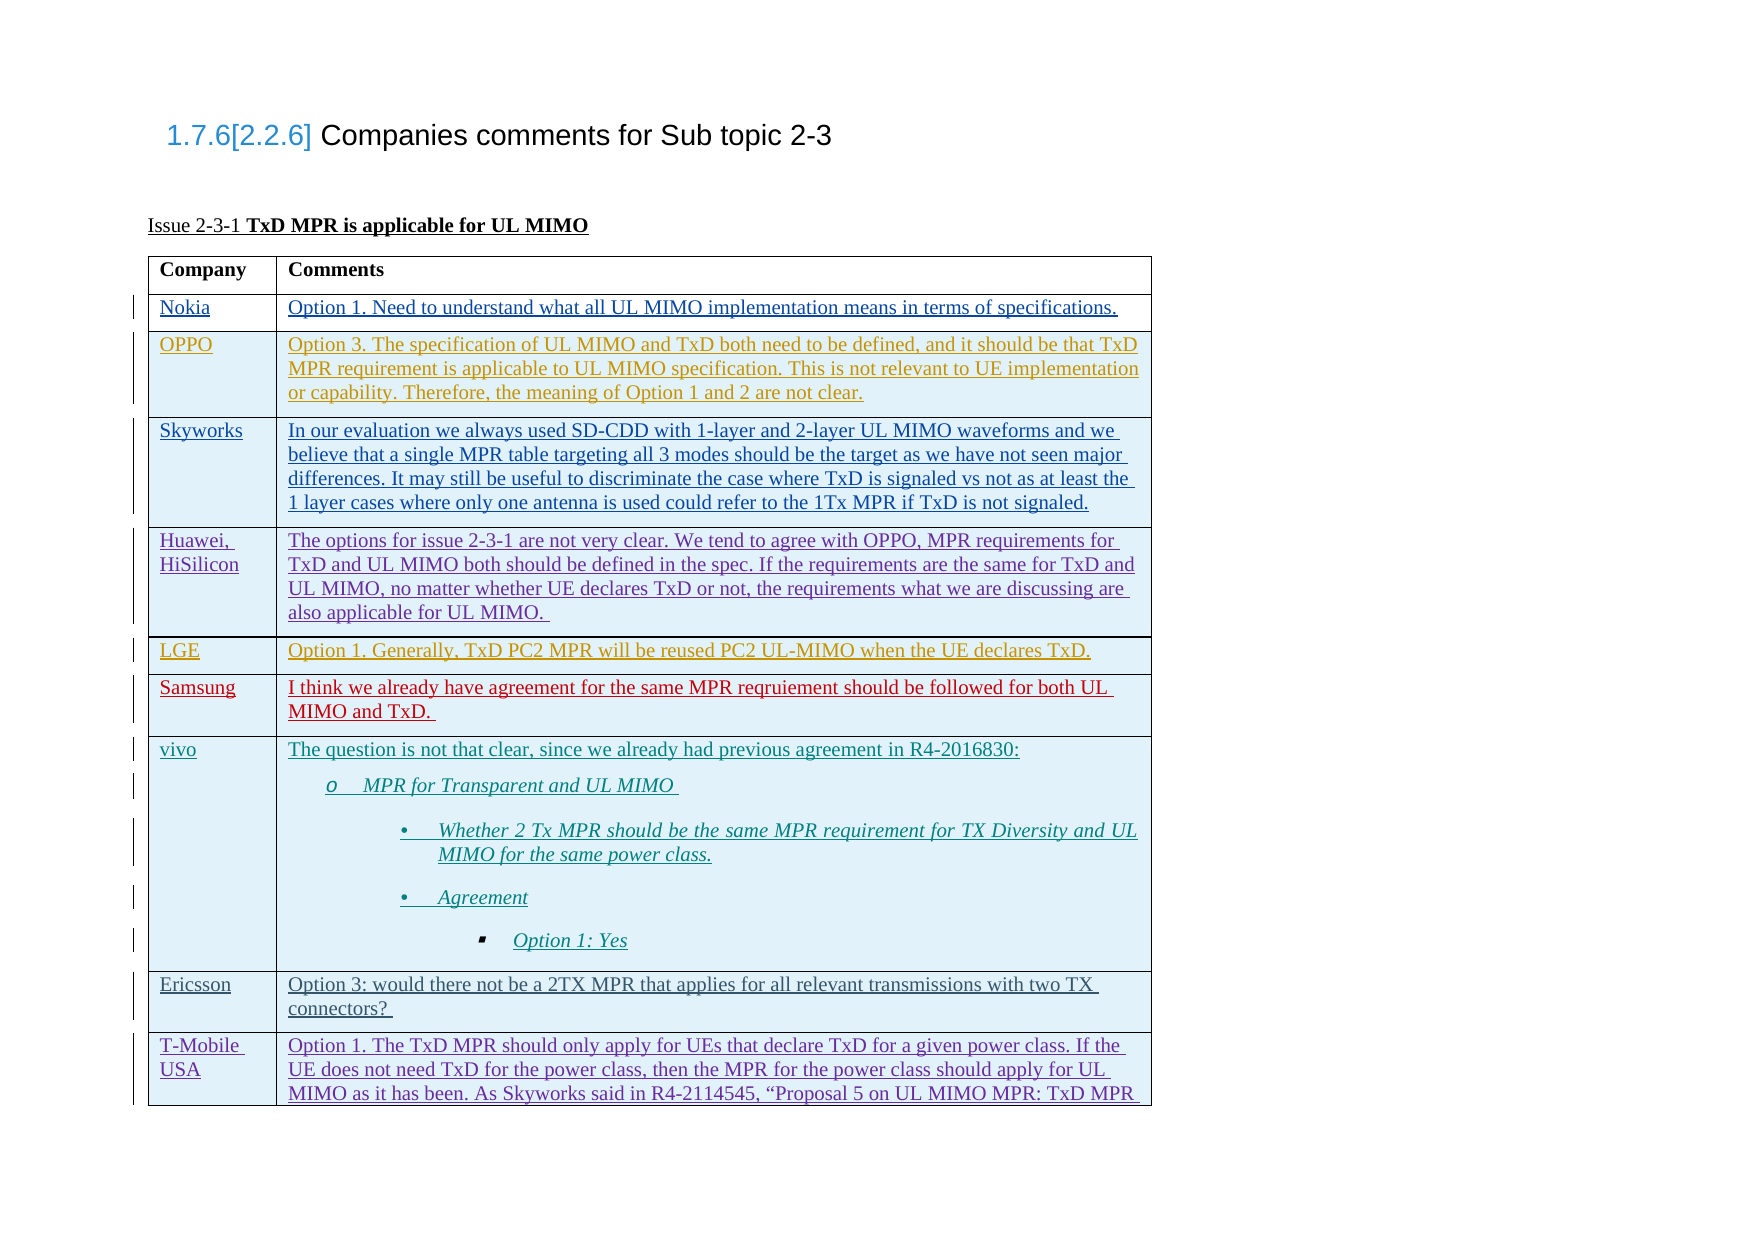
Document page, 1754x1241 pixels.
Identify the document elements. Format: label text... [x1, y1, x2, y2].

table_header Company [149, 257, 276, 293]
table_cell [277, 295, 1151, 331]
table_cell [149, 295, 276, 331]
table_header Comments [277, 257, 1151, 293]
subtitle Companies comments for Sub topic 2-3 [166, 118, 1636, 152]
text Issue 2-3-1 TxD MPR is applicable for UL MIMO [147, 213, 1636, 237]
